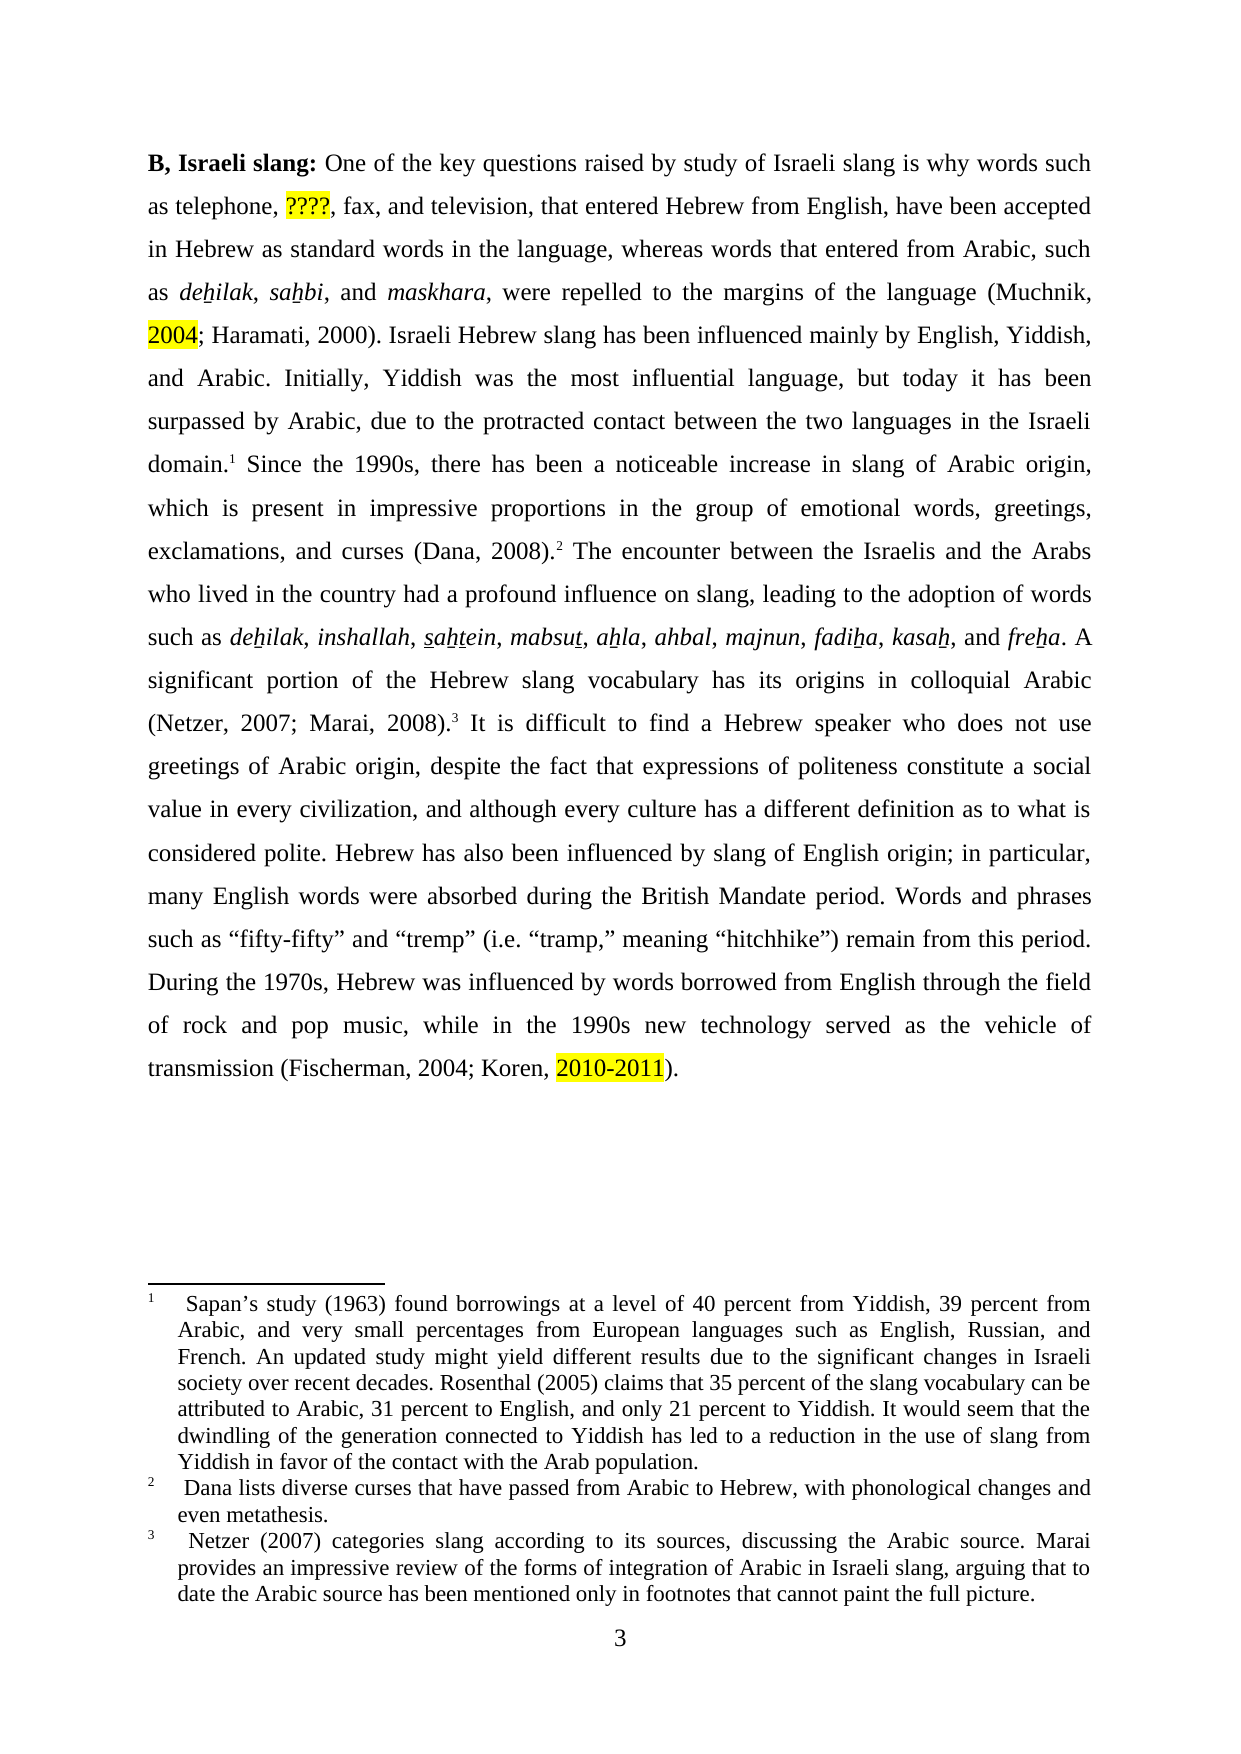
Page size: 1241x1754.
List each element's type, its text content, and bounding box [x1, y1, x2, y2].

text B, Israeli slang: One of the key questions raised by study of Israeli slang is why words such as telephone, ????, fax, and television, that entered Hebrew from English, have been accepted in Hebrew as standard words in the language, whereas words that entered from Arabic, such as deẖilak, saẖbi, and maskhara, were repelled to the margins of the language (Muchnik, 2004; Haramati, 2000). Israeli Hebrew slang has been influenced mainly by English, Yiddish, and Arabic. Initially, Yiddish was the most influential language, but today it has been surpassed by Arabic, due to the protracted contact between the two languages in the Israeli domain. Since the 1990s, there has been a noticeable increase in slang of Arabic origin, which is present in impressive proportions in the group of emotional words, greetings, exclamations, and curses (Dana, 2008). The encounter between the Israelis and the Arabs who lived in the country had a profound influence on slang, leading to the adoption of words such as deẖilak, inshallah, saẖtein, mabsut, aẖla, ahbal, majnun, fadiẖa, kasaẖ, and freẖa. A significant portion of the Hebrew slang vocabulary has its origins in colloquial Arabic (Netzer, 2007; Marai, 2008). It is difficult to find a Hebrew speaker who does not use greetings of Arabic origin, despite the fact that expressions of politeness constitute a social value in every civilization, and although every culture has a different definition as to what is considered polite. Hebrew has also been influenced by slang of English origin; in particular, many English words were absorbed during the British Mandate period. Words and phrases such as “fifty-fifty” and “tremp” (i.e. “tramp,” meaning “hitchhike”) remain from this period. During the 1970s, Hebrew was influenced by words borrowed from English through the field of rock and pop music, while in the 1990s new technology served as the vehicle of transmission (Fischerman, 2004; Koren, 2010-2011). [148, 148, 1092, 1082]
